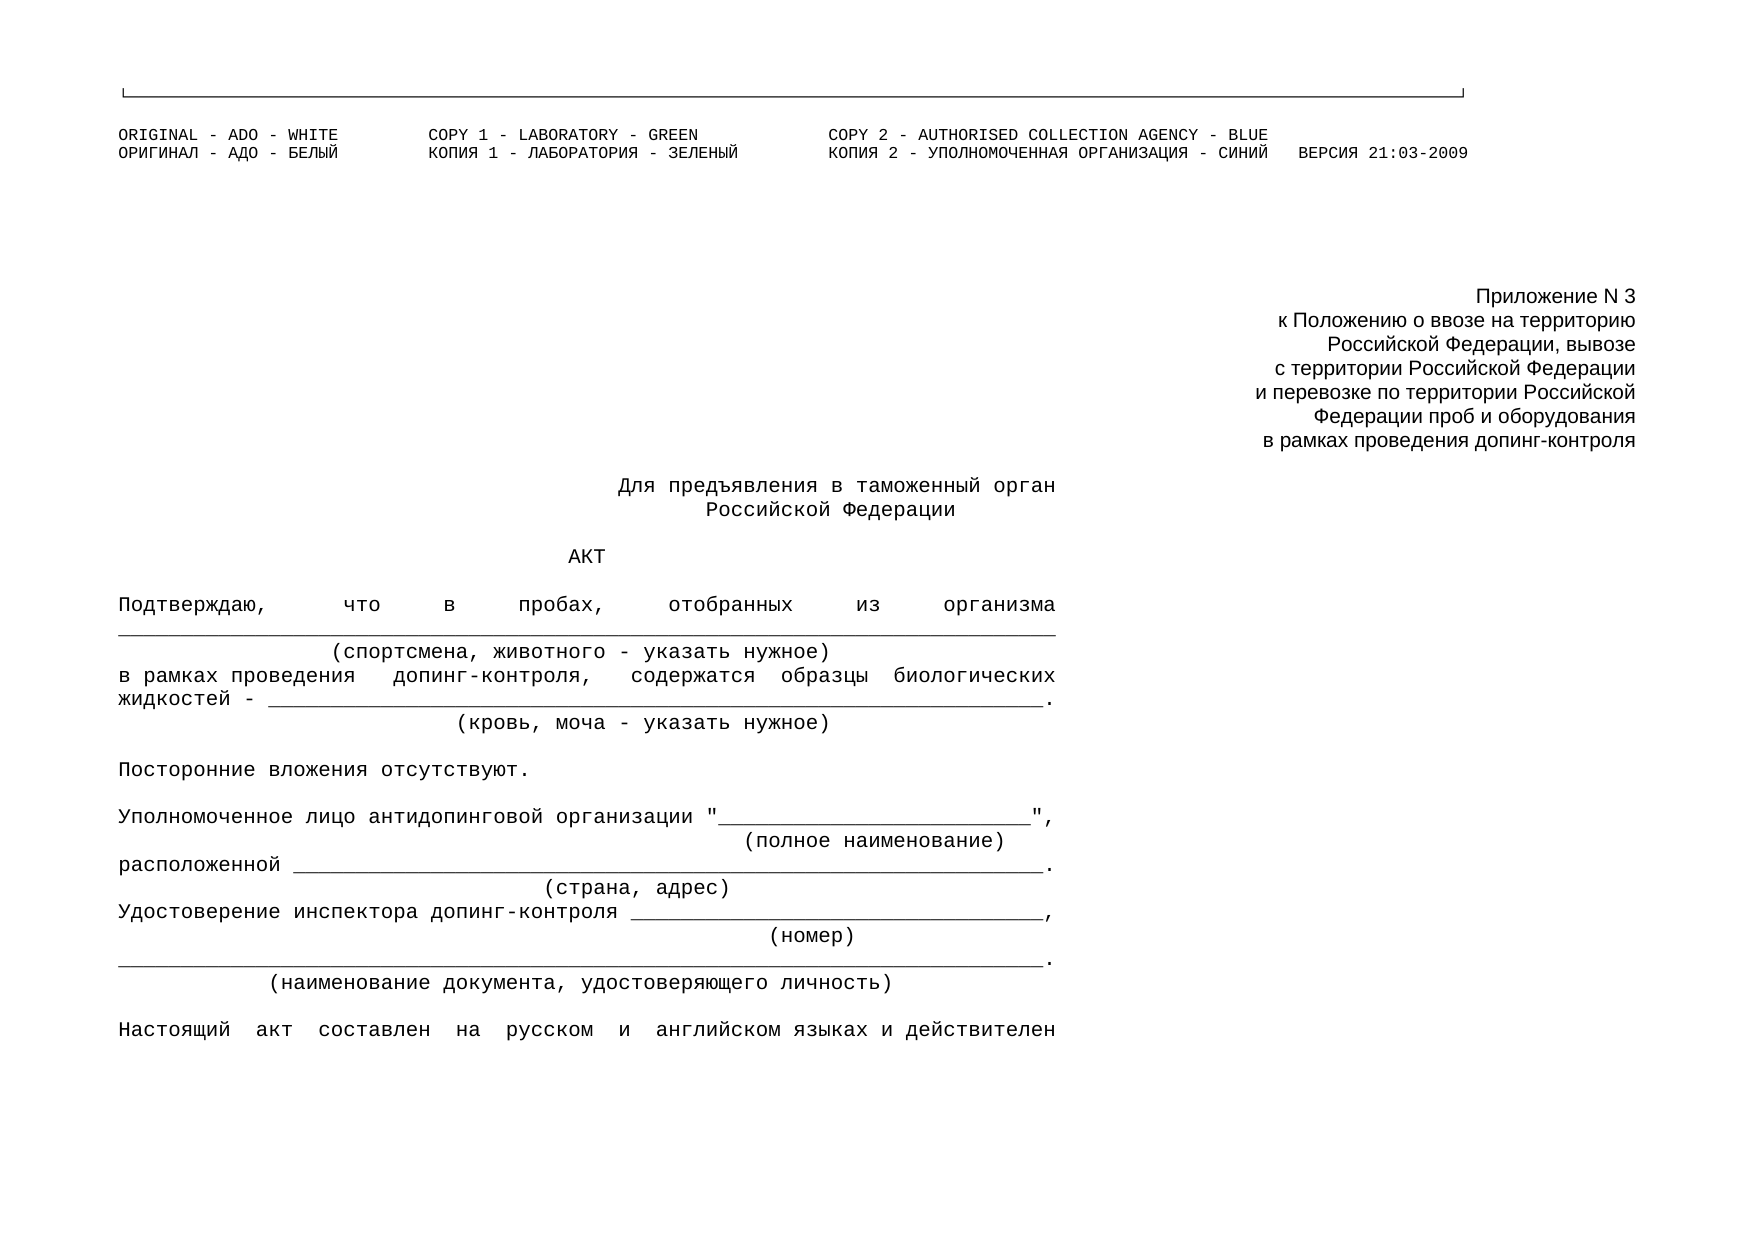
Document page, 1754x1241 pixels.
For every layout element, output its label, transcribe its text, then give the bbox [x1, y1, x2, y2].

text ОРИГИНАЛ - АДО - БЕЛЫЙ КОПИЯ 1 - ЛАБОРАТОРИЯ - ЗЕЛЕНЫЙ КОПИЯ 2 - УПОЛНОМОЧЕННАЯ ОРГАНИЗАЦИЯ - СИНИЙ ВЕРСИЯ 21:03-2009 [118, 145, 1636, 164]
text жидкостей - ______________________________________________________________. [118, 688, 1636, 712]
text к Положению о ввозе на территорию [118, 308, 1636, 332]
text Уполномоченное лицо антидопинговой организации "_________________________", [118, 806, 1636, 830]
text с территории Российской Федерации [118, 356, 1636, 379]
text Посторонние вложения отсутствуют. [118, 759, 1636, 783]
text расположенной ____________________________________________________________. [118, 854, 1636, 877]
text (полное наименование) [118, 830, 1636, 854]
text Федерации проб и оборудования [118, 403, 1636, 427]
text Приложение N 3 [118, 284, 1636, 308]
text (кровь, моча - указать нужное) [118, 712, 1636, 736]
text (страна, адрес) [118, 877, 1636, 901]
text Российской Федерации [118, 499, 1636, 523]
text АКТ [118, 546, 1636, 570]
text └─────────────────────────────────────────────────────────────────────────────────────────────────────────────────────────────────────┘ [118, 88, 1636, 107]
text Для предъявления в таможенный орган [118, 475, 1636, 499]
text Удостоверение инспектора допинг-контроля _________________________________, [118, 901, 1636, 925]
text и перевозке по территории Российской [118, 379, 1636, 403]
text в рамках проведения допинг-контроля, содержатся образцы биологических [118, 664, 1636, 688]
text Российской Федерации, вывозе [118, 332, 1636, 356]
text (спортсмена, животного - указать нужное) [118, 641, 1636, 664]
text ___________________________________________________________________________ [118, 617, 1636, 641]
text Подтверждаю, что в пробах, отобранных из организма [118, 594, 1636, 617]
text (номер) [118, 925, 1636, 948]
text (наименование документа, удостоверяющего личность) [118, 972, 1636, 996]
text Настоящий акт составлен на русском и английском языках и действителен [118, 1019, 1636, 1043]
text ORIGINAL - ADO - WHITE COPY 1 - LABORATORY - GREEN COPY 2 - AUTHORISED COLLECTION AGENCY - BLUE [118, 126, 1636, 145]
text __________________________________________________________________________. [118, 948, 1636, 972]
text в рамках проведения допинг-контроля [118, 427, 1636, 451]
